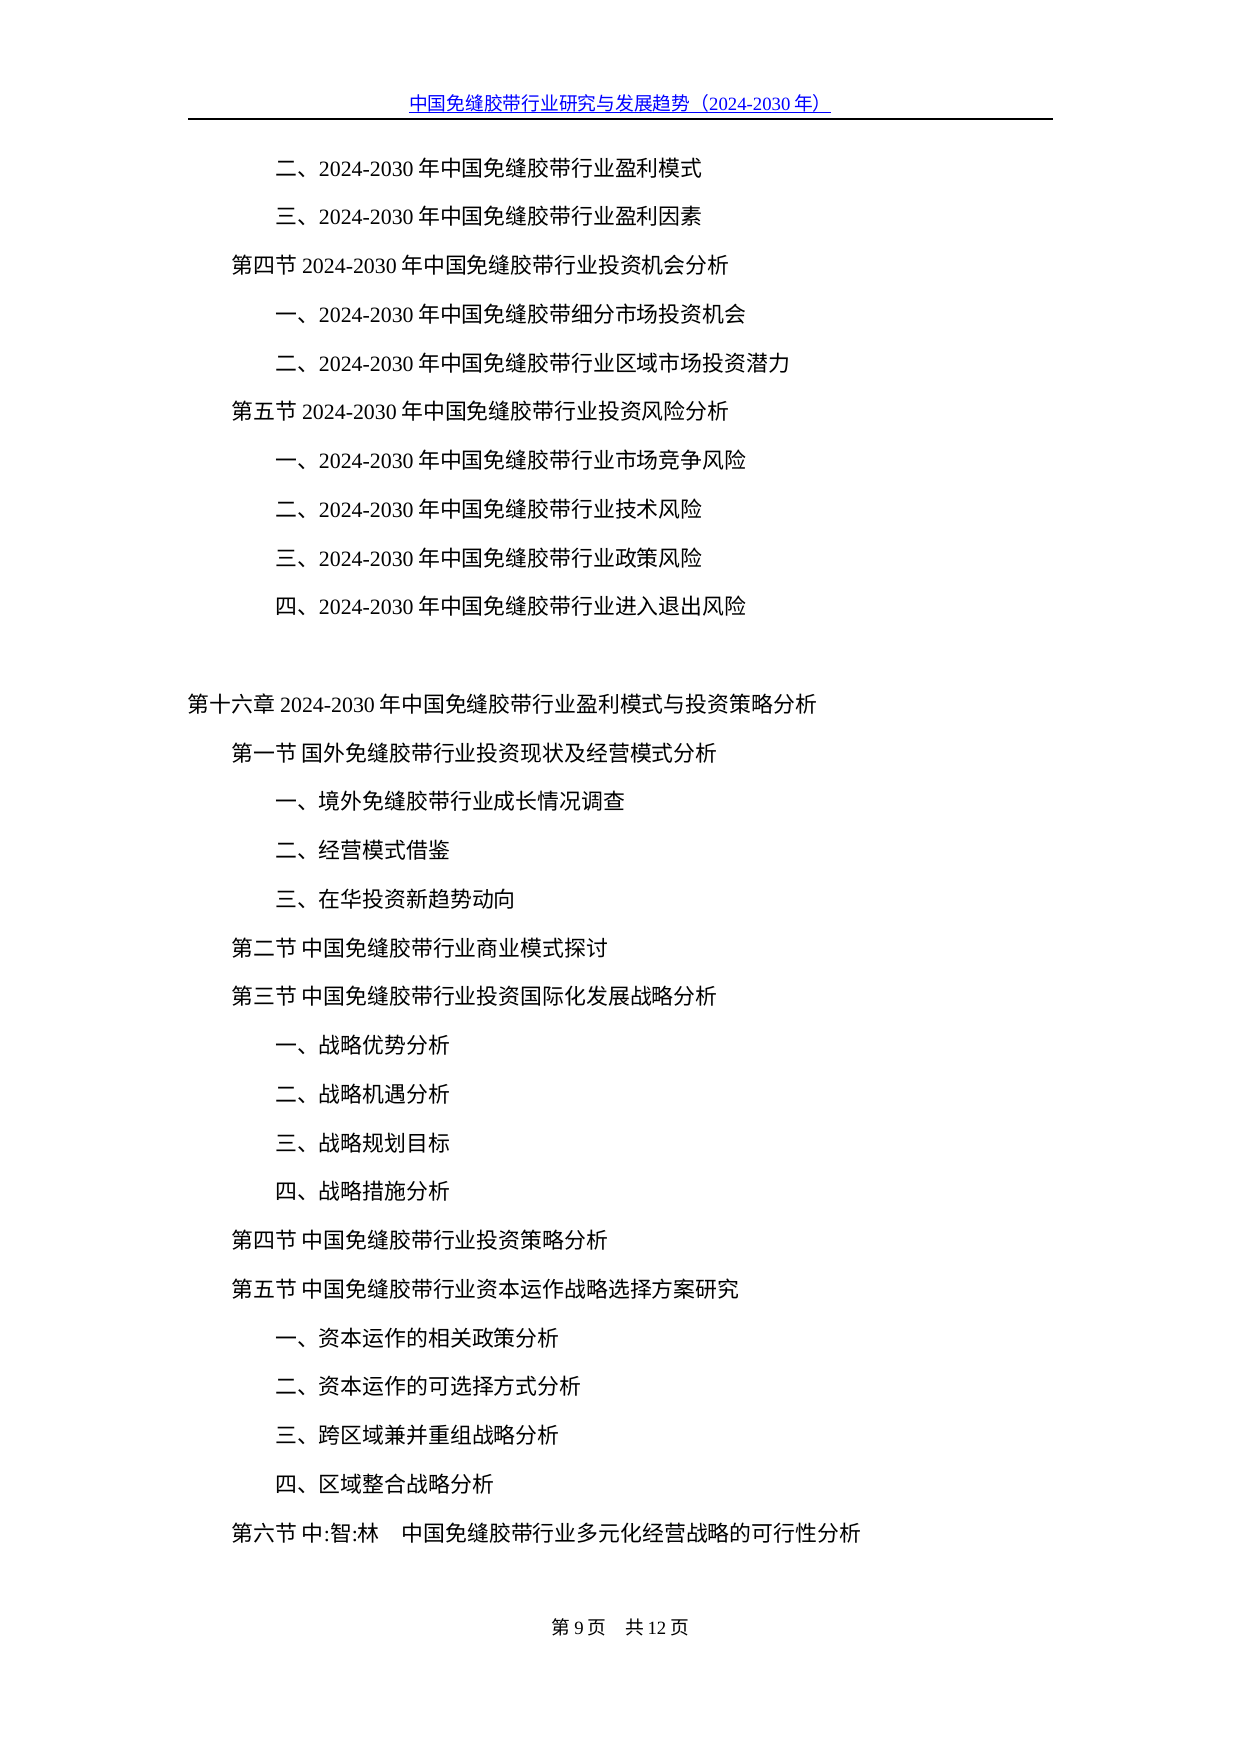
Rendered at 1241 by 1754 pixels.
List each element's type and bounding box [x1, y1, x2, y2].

text [187, 150, 1053, 1548]
